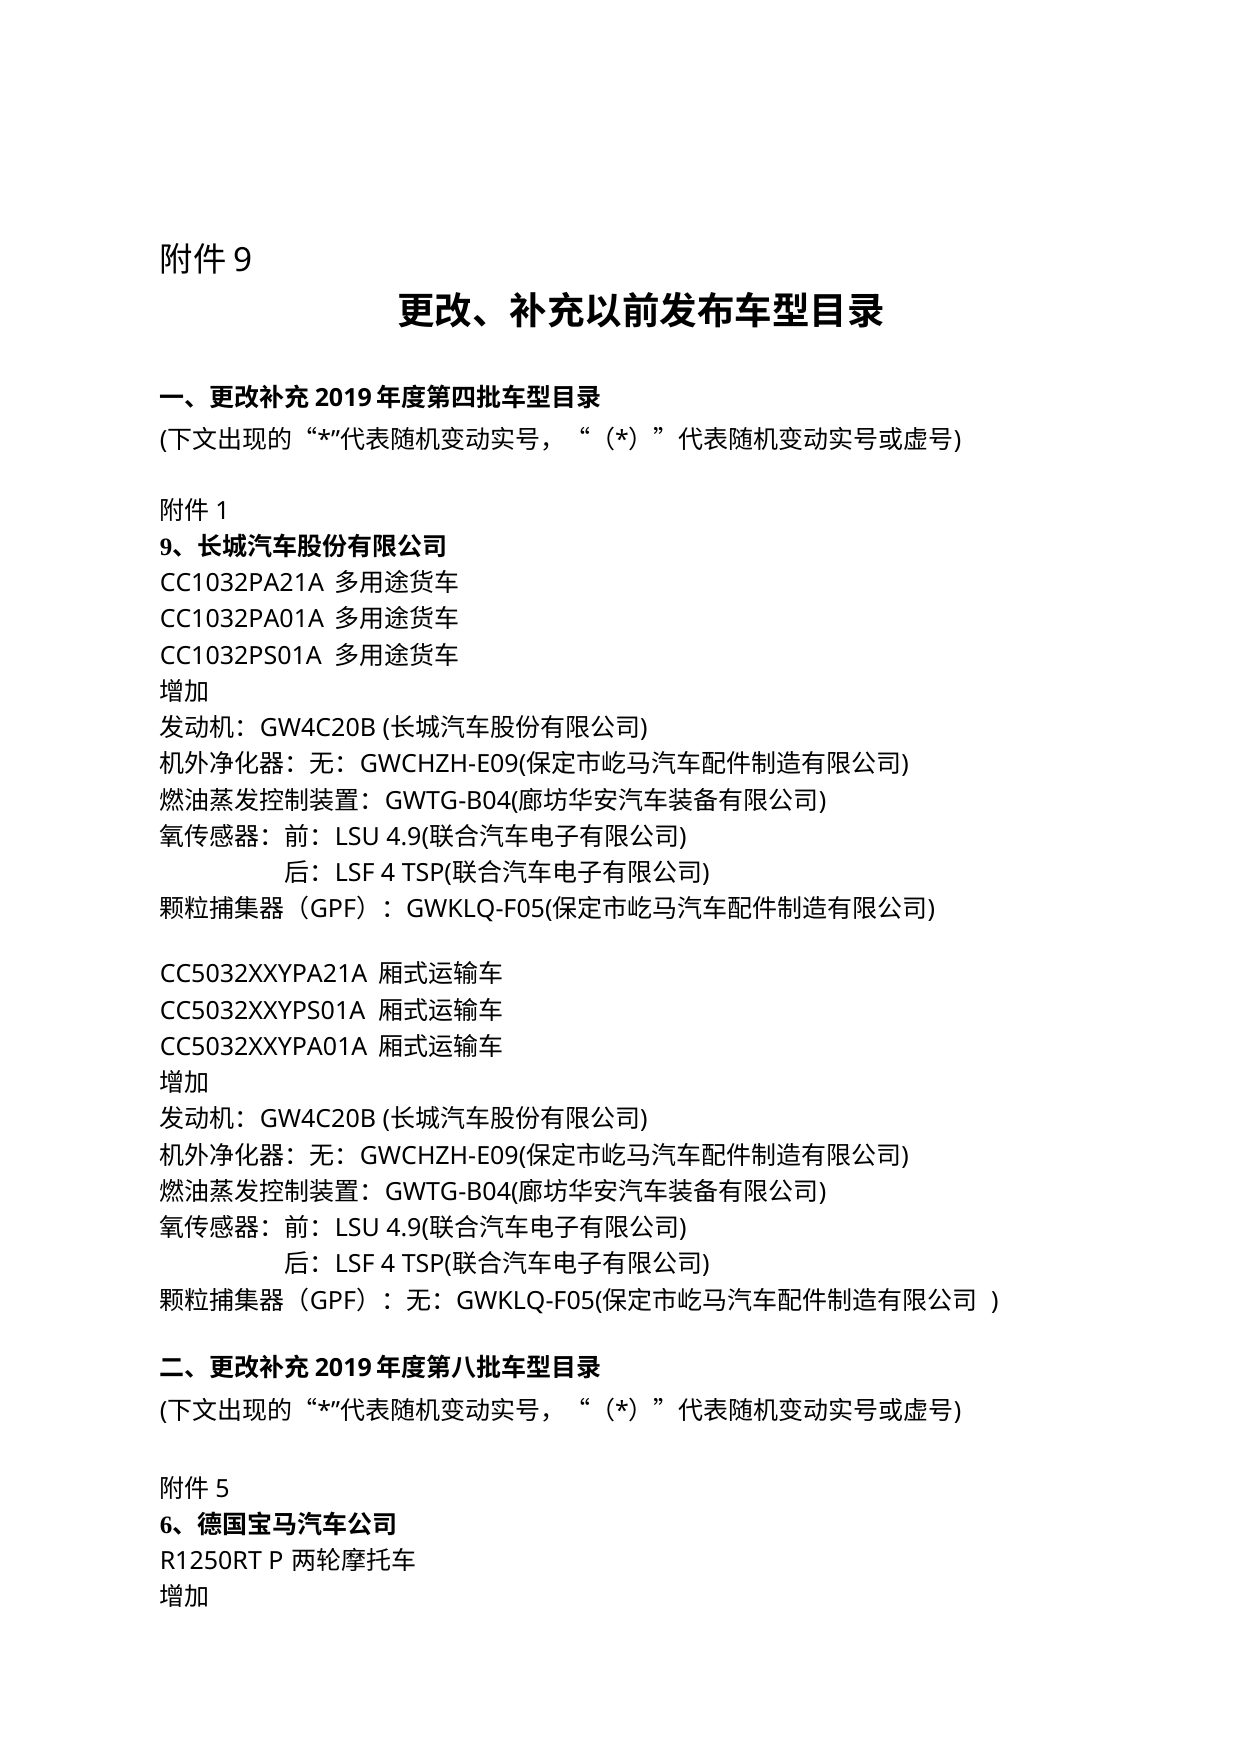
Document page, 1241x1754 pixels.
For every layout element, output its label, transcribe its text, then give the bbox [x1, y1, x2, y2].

text 增加 [159, 671, 1122, 708]
text 发动机：GW4C20B (长城汽车股份有限公司) [159, 1099, 1122, 1135]
text 增加 [159, 1063, 1122, 1099]
text CC1032PA21A 多用途货车 [159, 563, 1122, 599]
text 一、更改补充2019年度第四批车型目录 [159, 375, 1122, 414]
text 机外净化器：无：GWCHZH-E09(保定市屹马汽车配件制造有限公司) [159, 744, 1122, 780]
text CC1032PA01A 多用途货车 [159, 599, 1122, 635]
text 9、长城汽车股份有限公司 [159, 526, 1122, 563]
text 后：LSF 4 TSP(联合汽车电子有限公司) [159, 1244, 1122, 1280]
text 机外净化器：无：GWCHZH-E09(保定市屹马汽车配件制造有限公司) [159, 1135, 1122, 1171]
text 后：LSF 4 TSP(联合汽车电子有限公司) [159, 853, 1122, 889]
text 附件 1 [159, 490, 1122, 526]
text CC5032XXYPA01A 厢式运输车 [159, 1026, 1122, 1063]
text (下文出现的“*”代表随机变动实号，“（*）”代表随机变动实号或虚号) [159, 1385, 1122, 1426]
text R1250RT P 两轮摩托车 [159, 1541, 1122, 1577]
text 颗粒捕集器（GPF）：GWKLQ-F05(保定市屹马汽车配件制造有限公司) [159, 889, 1122, 925]
text 颗粒捕集器（GPF）：无：GWKLQ-F05(保定市屹马汽车配件制造有限公司 ) [159, 1280, 1122, 1316]
text 增加 [159, 1577, 1122, 1613]
text 燃油蒸发控制装置：GWTG-B04(廊坊华安汽车装备有限公司) [159, 780, 1122, 816]
text 二、更改补充2019年度第八批车型目录 [159, 1345, 1122, 1385]
text 附件 5 [159, 1468, 1122, 1504]
text 发动机：GW4C20B (长城汽车股份有限公司) [159, 708, 1122, 744]
text (下文出现的“*”代表随机变动实号，“（*）”代表随机变动实号或虚号) [159, 414, 1122, 456]
text 更改、补充以前发布车型目录 [159, 281, 1122, 335]
text CC5032XXYPA21A 厢式运输车 [159, 954, 1122, 990]
text CC5032XXYPS01A 厢式运输车 [159, 990, 1122, 1026]
text 燃油蒸发控制装置：GWTG-B04(廊坊华安汽车装备有限公司) [159, 1171, 1122, 1208]
text CC1032PS01A 多用途货车 [159, 635, 1122, 671]
text 附件9 [159, 218, 1122, 281]
text 氧传感器：前：LSU 4.9(联合汽车电子有限公司) [159, 1208, 1122, 1244]
text 氧传感器：前：LSU 4.9(联合汽车电子有限公司) [159, 816, 1122, 853]
text 6、德国宝马汽车公司 [159, 1504, 1122, 1541]
